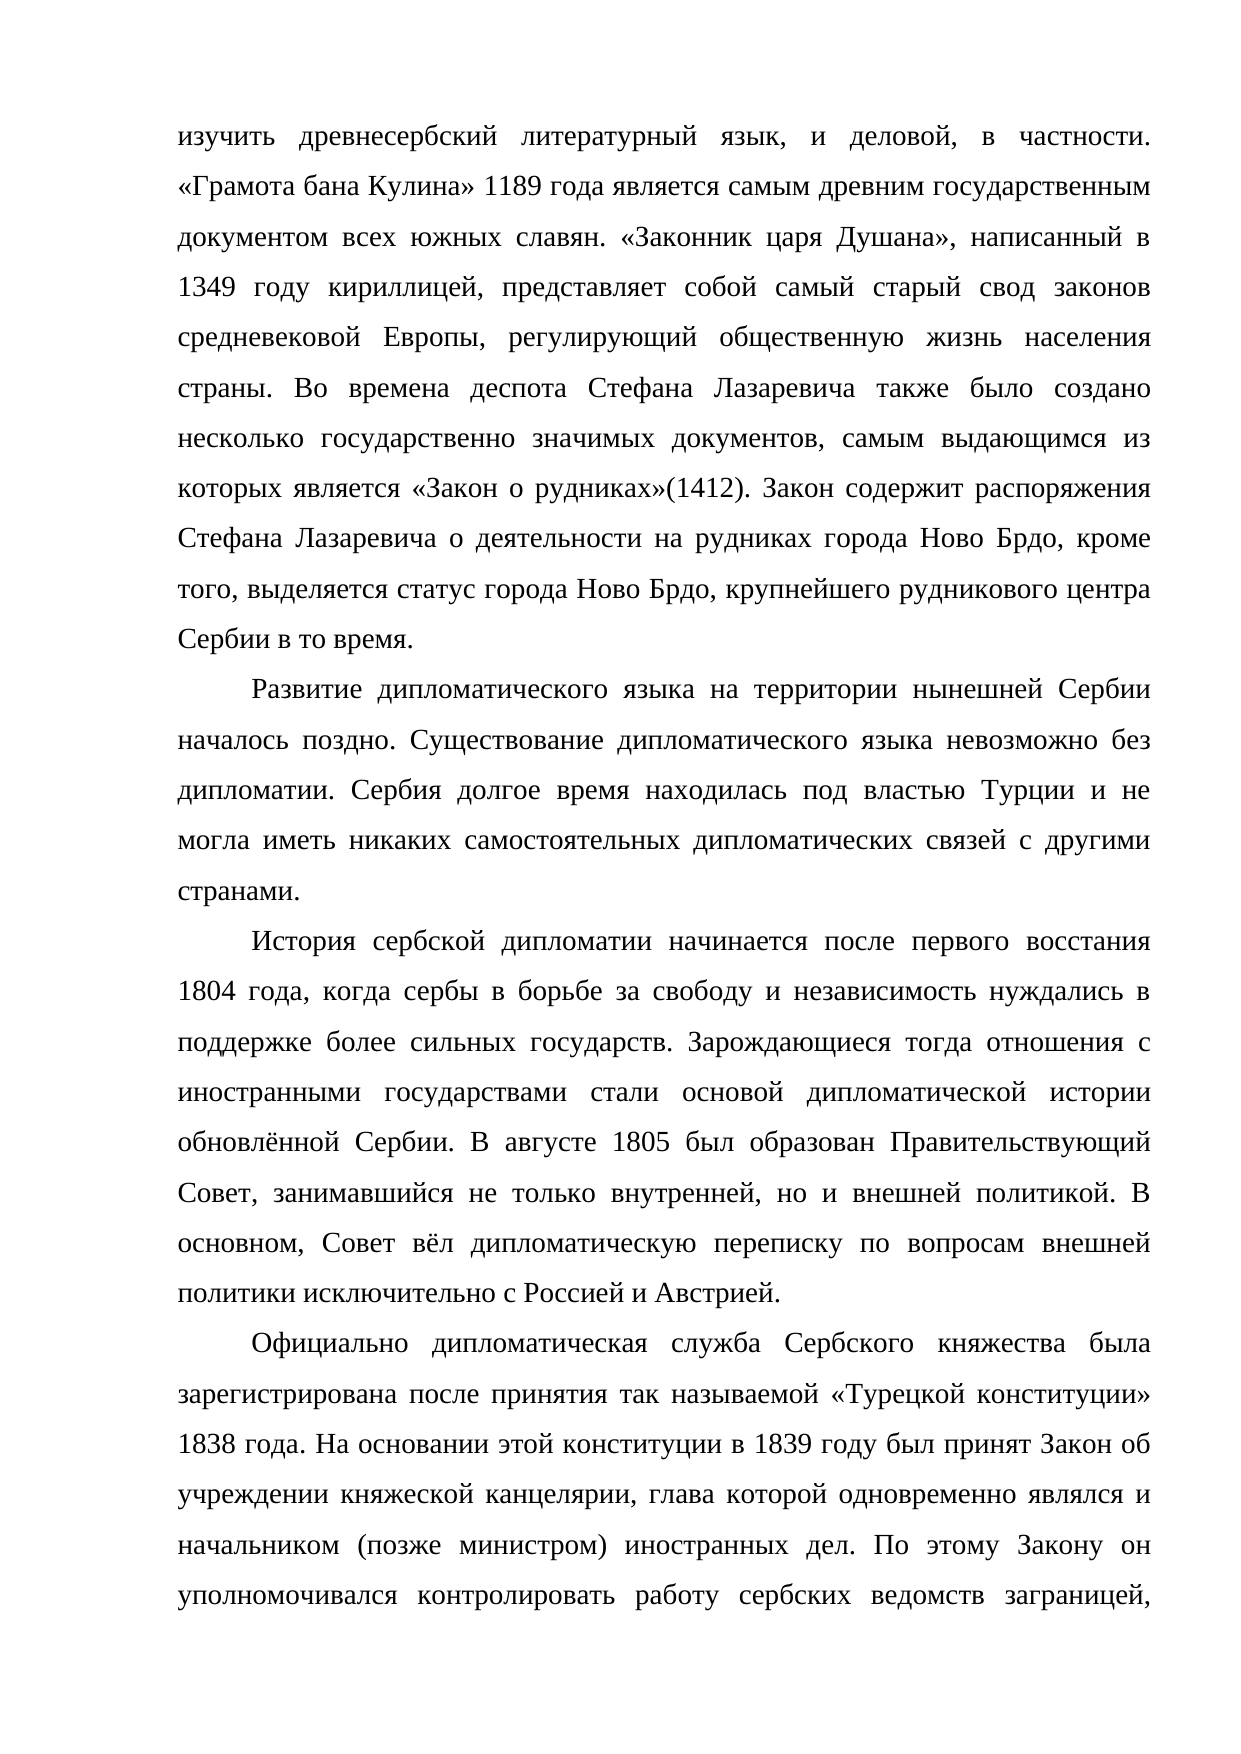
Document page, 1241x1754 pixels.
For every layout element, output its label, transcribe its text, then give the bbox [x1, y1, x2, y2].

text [177, 118, 1152, 655]
text Развитие дипломатического языка на территории нынешней Сербии началось поздно. Существование дипломатического языка невозможно без дипломатии. Сербия долгое время находилась под властью Турции и не могла иметь никаких самостоятельных дипломатических связей с другими странами. [177, 672, 1152, 906]
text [177, 1326, 1152, 1611]
text История сербской дипломатии начинается после первого восстания 1804 года, когда сербы в борьбе за свободу и независимость нуждались в поддержке более сильных государств. Зарождающиеся тогда отношения с иностранными государствами стали основой дипломатической истории обновлённой Сербии. В августе 1805 был образован Правительствующий Совет, занимавшийся не только внутренней, но и внешней политикой. В основном, Совет вёл дипломатическую переписку по вопросам внешней политики исключительно с Россией и Австрией. [177, 923, 1152, 1309]
